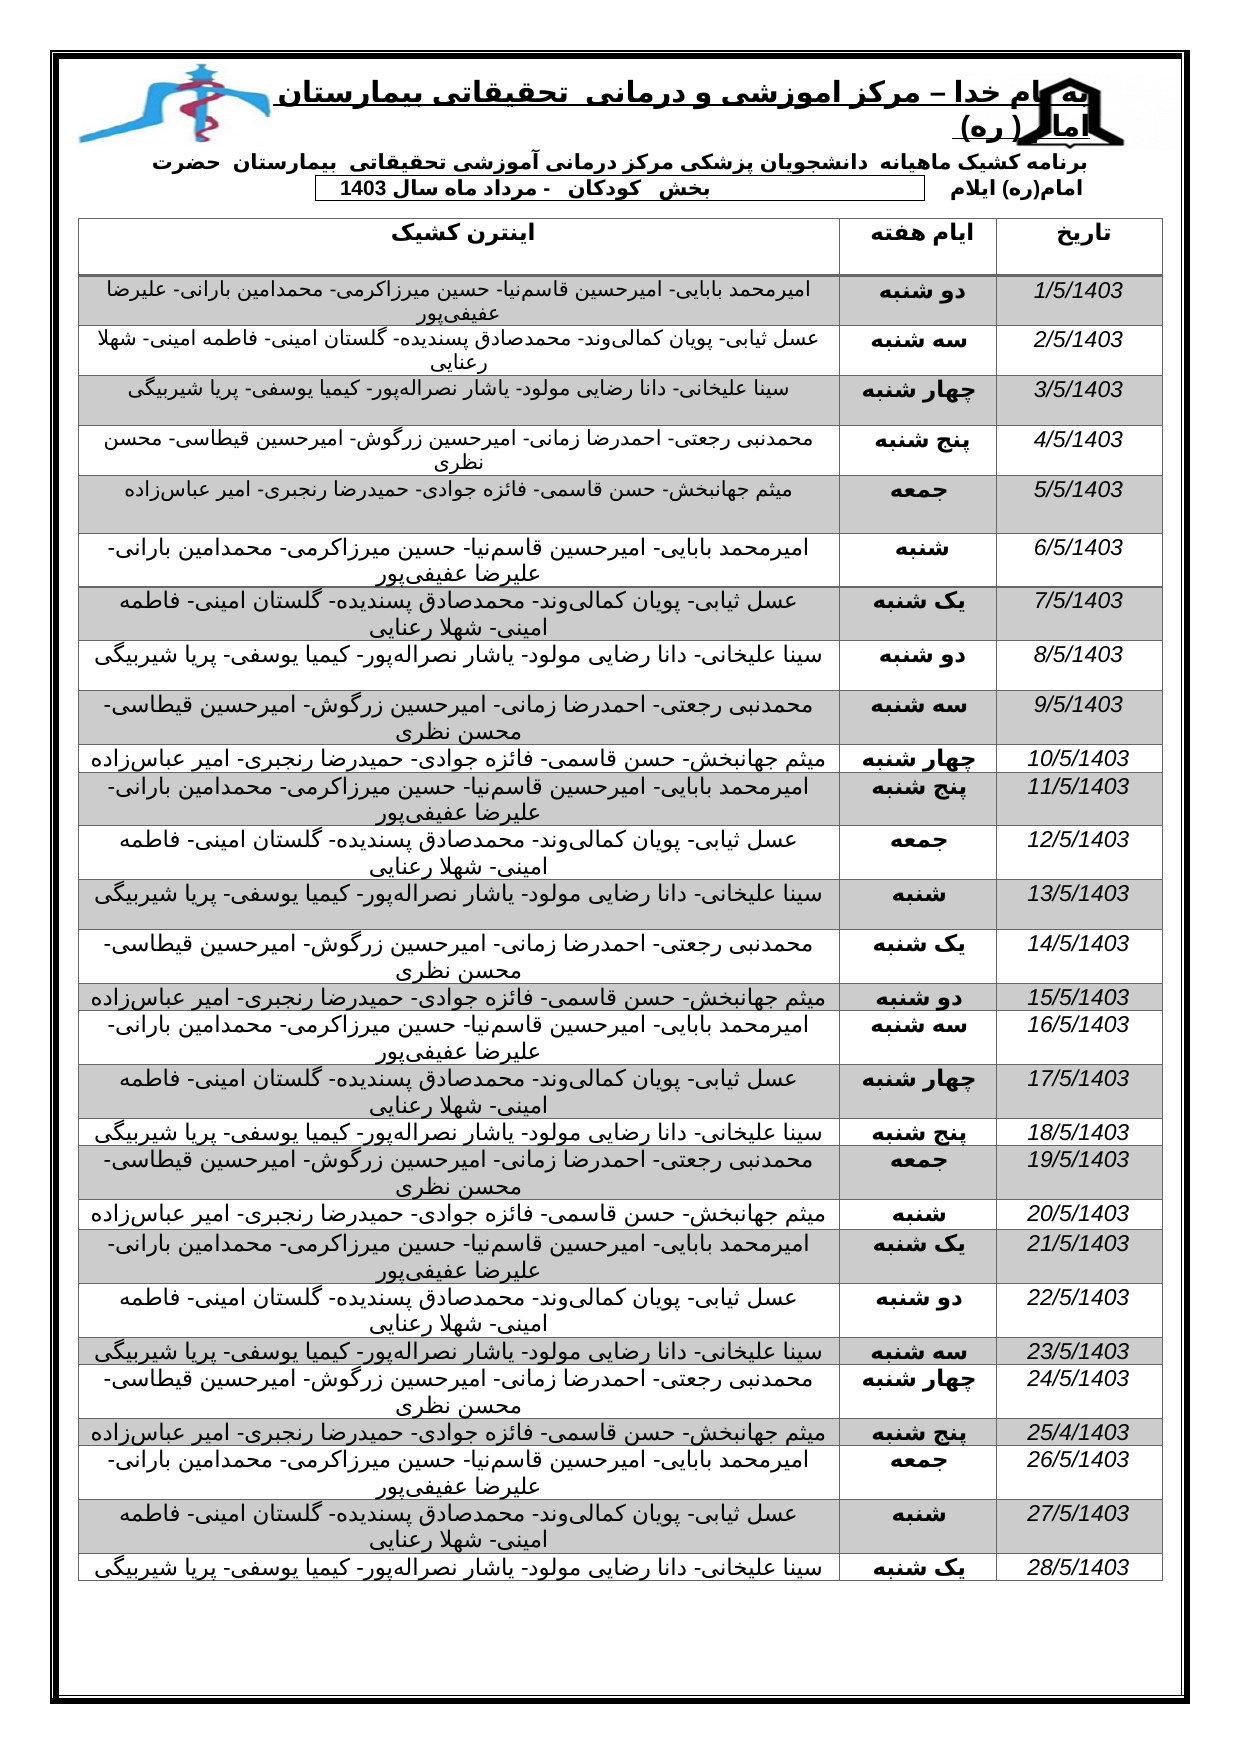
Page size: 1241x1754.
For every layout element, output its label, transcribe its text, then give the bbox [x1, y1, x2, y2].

table_cell یک شنبه [840, 930, 996, 983]
table_cell سه شنبه [840, 691, 996, 744]
table_cell چهار شنبه [840, 376, 996, 425]
table_cell 3/5/1403 [997, 376, 1162, 425]
table_cell محمدنبی رجعتی- احمدرضا زمانی- امیرحسین زرگوش- امیرحسین قیطاسی- محسن نظری [79, 1146, 839, 1199]
table_cell سینا علیخانی- دانا رضایی مولود- یاشار نصراله‌پور- کیمیا یوسفی- پریا شیربیگی [79, 376, 839, 425]
table_cell یک شنبه [840, 588, 996, 640]
table_cell جمعه [840, 1446, 996, 1499]
table_cell 9/5/1403 [997, 691, 1162, 744]
table_cell 17/5/1403 [997, 1065, 1162, 1118]
table_cell عسل ثیابی- پویان کمالی‌وند- محمدصادق پسندیده- گلستان امینی- فاطمه امینی- شهلا رعنایی [79, 1500, 839, 1553]
table_cell سینا علیخانی- دانا رضایی مولود- یاشار نصراله‌پور- کیمیا یوسفی- پریا شیربیگی [79, 1119, 839, 1145]
table_cell شنبه [840, 1500, 996, 1553]
table_cell 6/5/1403 [997, 534, 1162, 586]
table_cell شنبه [840, 880, 996, 929]
table_cell میثم جهانبخش- حسن قاسمی- فائزه جوادی- حمیدرضا رنجبری- امیر عباس‌زاده [79, 745, 839, 772]
table_cell جمعه [840, 1146, 996, 1199]
table_cell پنج شنبه [840, 773, 996, 825]
table_cell سه شنبه [840, 1011, 996, 1064]
table_cell 22/5/1403 [997, 1284, 1162, 1337]
table_cell 13/5/1403 [997, 880, 1162, 929]
table_cell جمعه [840, 826, 996, 879]
table_cell دو شنبه [840, 277, 996, 325]
table_cell 11/5/1403 [997, 773, 1162, 825]
table_cell یک شنبه [840, 1554, 996, 1580]
table_cell 5/5/1403 [997, 476, 1162, 533]
table_cell سینا علیخانی- دانا رضایی مولود- یاشار نصراله‌پور- کیمیا یوسفی- پریا شیربیگی [79, 641, 839, 690]
table_header ایام هفته [840, 219, 996, 274]
table_cell میثم جهانبخش- حسن قاسمی- فائزه جوادی- حمیدرضا رنجبری- امیر عباس‌زاده [79, 476, 839, 533]
table_cell پنج شنبه [840, 426, 996, 475]
table_cell میثم جهانبخش- حسن قاسمی- فائزه جوادی- حمیدرضا رنجبری- امیر عباس‌زاده [79, 1200, 839, 1229]
table_cell عسل ثیابی- پویان کمالی‌وند- محمدصادق پسندیده- گلستان امینی- فاطمه امینی- شهلا رعنایی [79, 588, 839, 640]
table_cell 1/5/1403 [997, 277, 1162, 325]
table_cell 8/5/1403 [997, 641, 1162, 690]
table_cell 27/5/1403 [997, 1500, 1162, 1553]
table_cell 24/5/1403 [997, 1365, 1162, 1418]
table_cell سینا علیخانی- دانا رضایی مولود- یاشار نصراله‌پور- کیمیا یوسفی- پریا شیربیگی [79, 1338, 839, 1364]
table_cell امیرمحمد بابایی- امیرحسین قاسم‌نیا- حسین میرزاکرمی- محمدامین بارانی- علیرضا عفیفی‌پور [79, 773, 839, 825]
table_cell شنبه [840, 534, 996, 586]
table_cell 23/5/1403 [997, 1338, 1162, 1364]
table_cell عسل ثیابی- پویان کمالی‌وند- محمدصادق پسندیده- گلستان امینی- فاطمه امینی- شهلا رعنایی [79, 826, 839, 879]
table_cell 14/5/1403 [997, 930, 1162, 983]
picture [955, 71, 1181, 150]
table_cell امیرمحمد بابایی- امیرحسین قاسم‌نیا- حسین میرزاکرمی- محمدامین بارانی- علیرضا عفیفی‌پور [79, 534, 839, 586]
table_cell 26/5/1403 [997, 1446, 1162, 1499]
table_cell جمعه [840, 476, 996, 533]
table_cell 7/5/1403 [997, 588, 1162, 640]
table_cell سه شنبه [840, 1338, 996, 1364]
table_cell 25/4/1403 [997, 1419, 1162, 1445]
table_cell دو شنبه [840, 1284, 996, 1337]
table_cell سه شنبه [840, 326, 996, 375]
table_cell محمدنبی رجعتی- احمدرضا زمانی- امیرحسین زرگوش- امیرحسین قیطاسی- محسن نظری [79, 1365, 839, 1418]
table_cell محمدنبی رجعتی- احمدرضا زمانی- امیرحسین زرگوش- امیرحسین قیطاسی- محسن نظری [79, 930, 839, 983]
table_cell چهار شنبه [840, 745, 996, 772]
table_cell عسل ثیابی- پویان کمالی‌وند- محمدصادق پسندیده- گلستان امینی- فاطمه امینی- شهلا رعنایی [79, 1065, 839, 1118]
table_cell میثم جهانبخش- حسن قاسمی- فائزه جوادی- حمیدرضا رنجبری- امیر عباس‌زاده [79, 1419, 839, 1445]
picture [76, 59, 273, 147]
table_cell امیرمحمد بابایی- امیرحسین قاسم‌نیا- حسین میرزاکرمی- محمدامین بارانی- علیرضا عفیفی‌پور [79, 1230, 839, 1283]
table_cell 18/5/1403 [997, 1119, 1162, 1145]
table_cell چهار شنبه [840, 1065, 996, 1118]
table_cell یک شنبه [840, 1230, 996, 1283]
table_cell محمدنبی رجعتی- احمدرضا زمانی- امیرحسین زرگوش- امیرحسین قیطاسی- محسن نظری [79, 691, 839, 744]
table_cell 12/5/1403 [997, 826, 1162, 879]
table_cell سینا علیخانی- دانا رضایی مولود- یاشار نصراله‌پور- کیمیا یوسفی- پریا شیربیگی [79, 880, 839, 929]
table_header تاریخ [997, 219, 1162, 274]
table_cell امیرمحمد بابایی- امیرحسین قاسم‌نیا- حسین میرزاکرمی- محمدامین بارانی- علیرضا عفیفی‌پور [79, 277, 839, 325]
table_cell 10/5/1403 [997, 745, 1162, 772]
table_cell چهار شنبه [840, 1365, 996, 1418]
table_cell عسل ثیابی- پویان کمالی‌وند- محمدصادق پسندیده- گلستان امینی- فاطمه امینی- شهلا رعنایی [79, 326, 839, 375]
table_cell 20/5/1403 [997, 1200, 1162, 1229]
table_cell 16/5/1403 [997, 1011, 1162, 1064]
table_header اینترن کشیک [79, 219, 839, 274]
table_cell 21/5/1403 [997, 1230, 1162, 1283]
table_header بخش کودکان - مرداد ماه سال 1403 [316, 176, 924, 199]
table_cell امیرمحمد بابایی- امیرحسین قاسم‌نیا- حسین میرزاکرمی- محمدامین بارانی- علیرضا عفیفی‌پور [79, 1446, 839, 1499]
table_cell 15/5/1403 [997, 984, 1162, 1010]
table_cell میثم جهانبخش- حسن قاسمی- فائزه جوادی- حمیدرضا رنجبری- امیر عباس‌زاده [79, 984, 839, 1010]
table_cell پنج شنبه [840, 1419, 996, 1445]
table_cell 4/5/1403 [997, 426, 1162, 475]
table_cell محمدنبی رجعتی- احمدرضا زمانی- امیرحسین زرگوش- امیرحسین قیطاسی- محسن نظری [79, 426, 839, 475]
table_cell عسل ثیابی- پویان کمالی‌وند- محمدصادق پسندیده- گلستان امینی- فاطمه امینی- شهلا رعنایی [79, 1284, 839, 1337]
table_cell سینا علیخانی- دانا رضایی مولود- یاشار نصراله‌پور- کیمیا یوسفی- پریا شیربیگی [79, 1554, 839, 1580]
table_cell 28/5/1403 [997, 1554, 1162, 1580]
table_cell امیرمحمد بابایی- امیرحسین قاسم‌نیا- حسین میرزاکرمی- محمدامین بارانی- علیرضا عفیفی‌پور [79, 1011, 839, 1064]
table_cell دو شنبه [840, 984, 996, 1010]
table_cell دو شنبه [840, 641, 996, 690]
table_cell 2/5/1403 [997, 326, 1162, 375]
table_cell 19/5/1403 [997, 1146, 1162, 1199]
table_cell شنبه [840, 1200, 996, 1229]
text برنامه کشیک ماهیانه دانشجویان پزشکی مرکز درمانی آموزشی تحقیقاتی بیمارستان حضرت امام(ره) ایلام [150, 150, 1090, 200]
table_cell پنج شنبه [840, 1119, 996, 1145]
